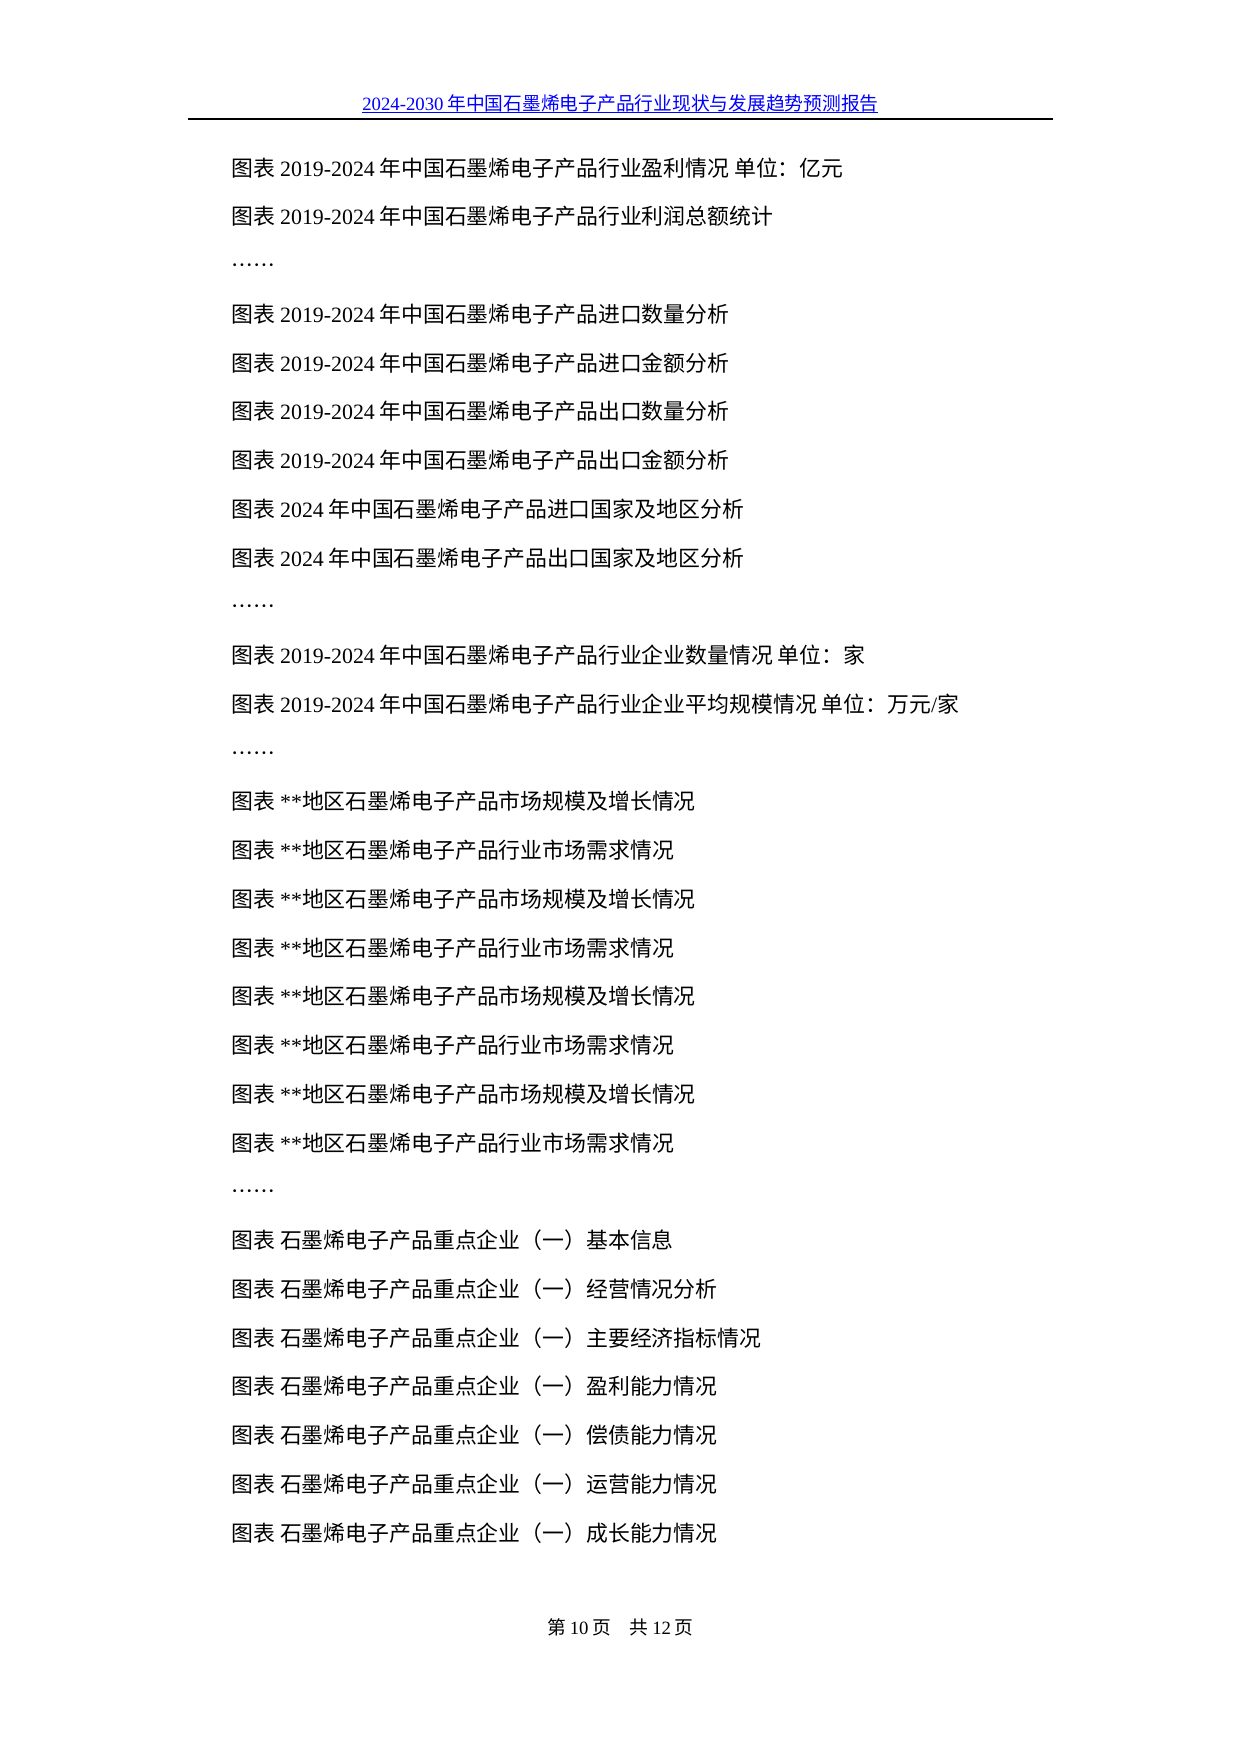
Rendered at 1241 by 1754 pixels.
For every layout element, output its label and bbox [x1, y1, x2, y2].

text [187, 150, 1053, 1548]
